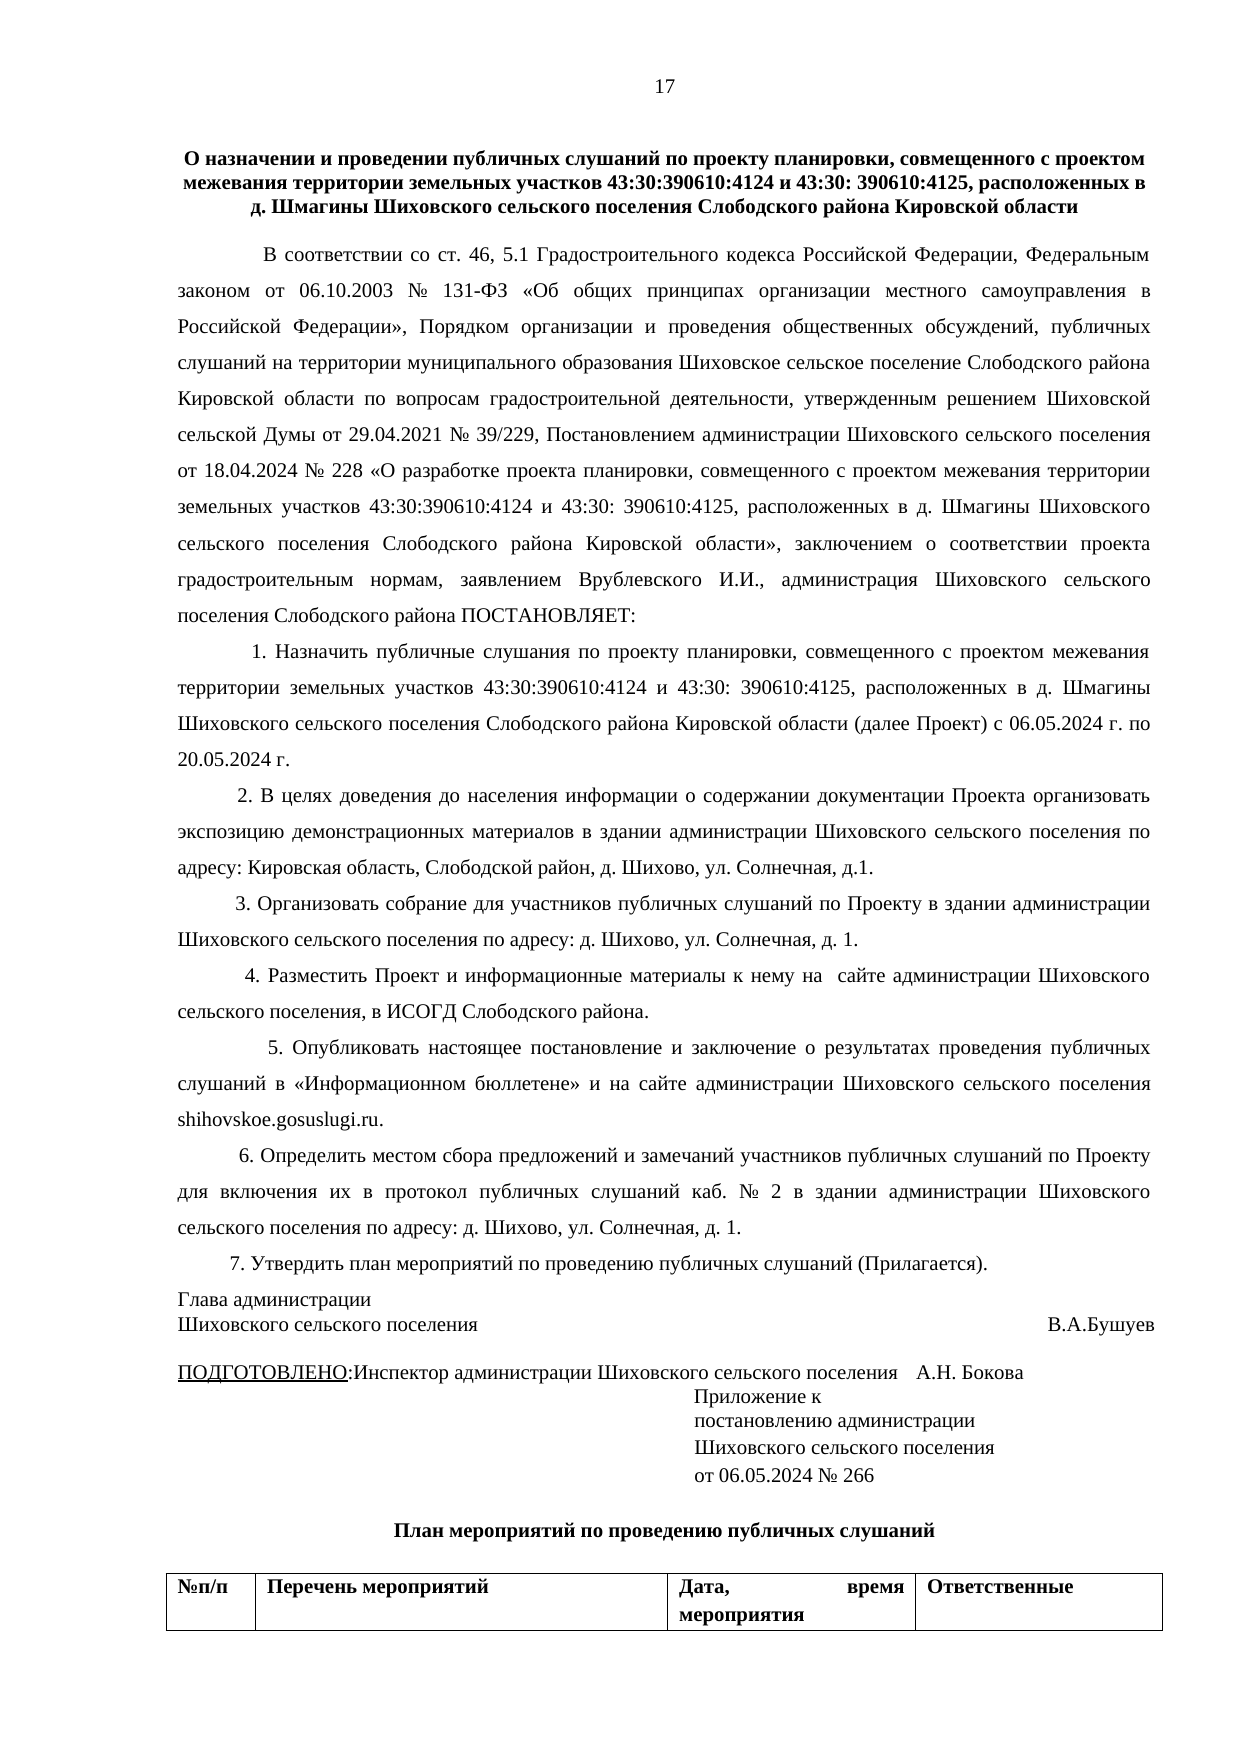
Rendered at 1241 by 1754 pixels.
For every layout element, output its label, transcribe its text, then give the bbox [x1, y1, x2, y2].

table_header №п/п [167, 1574, 255, 1629]
table_header Ответственные [916, 1574, 1162, 1629]
text Шиховского сельского поселения В.А.Бушуев [177, 1311, 1160, 1336]
text План мероприятий по проведению публичных слушаний [177, 1518, 1152, 1542]
text от 06.05.2024 № 266 [177, 1463, 1152, 1487]
text О назначении и проведении публичных слушаний по проекту планировки, совмещенного с проектом межевания территории земельных участков 43:30:390610:4124 и 43:30: 390610:4125, расположенных в д. Шмагины Шиховского сельского поселения Слободского района Кировской области [177, 146, 1152, 218]
text Приложение к [620, 1384, 1160, 1408]
text 6. Определить местом сбора предложений и замечаний участников публичных слушаний по Проекту для включения их в протокол публичных слушаний каб. № 2 в здании администрации Шиховского сельского поселения по адресу: д. Шихово, ул. Солнечная, д. 1. [177, 1143, 1152, 1239]
text Шиховского сельского поселения [177, 1435, 1152, 1459]
text 2. В целях доведения до населения информации о содержании документации Проекта организовать экспозицию демонстрационных материалов в здании администрации Шиховского сельского поселения по адресу: Кировская область, Слободской район, д. Шихово, ул. Солнечная, д.1. [177, 783, 1152, 879]
text ПОДГОТОВЛЕНО:Инспектор администрации Шиховского сельского поселения А.Н. Бокова [177, 1359, 1166, 1384]
text Глава администрации [177, 1287, 1160, 1311]
text 4. Разместить Проект и информационные материалы к нему на сайте администрации Шиховского сельского поселения, в ИСОГД Слободского района. [177, 963, 1152, 1023]
text В соответствии со ст. 46, 5.1 Градостроительного кодекса Российской Федерации, Федеральным законом от 06.10.2003 № 131-ФЗ «Об общих принципах организации местного самоуправления в Российской Федерации», Порядком организации и проведения общественных обсуждений, публичных слушаний на территории муниципального образования Шиховское сельское поселение Слободского района Кировской области по вопросам градостроительной деятельности, утвержденным решением Шиховской сельской Думы от 29.04.2021 № 39/229, Постановлением администрации Шиховского сельского поселения от 18.04.2024 № 228 «О разработке проекта планировки, совмещенного с проектом межевания территории земельных участков 43:30:390610:4124 и 43:30: 390610:4125, расположенных в д. Шмагины Шиховского сельского поселения Слободского района Кировской области», заключением о соответствии проекта градостроительным нормам, заявлением Врублевского И.И., администрация Шиховского сельского поселения Слободского района ПОСТАНОВЛЯЕТ: [177, 242, 1152, 627]
text 1. Назначить публичные слушания по проекту планировки, совмещенного с проектом межевания территории земельных участков 43:30:390610:4124 и 43:30: 390610:4125, расположенных в д. Шмагины Шиховского сельского поселения Слободского района Кировской области (далее Проект) с 06.05.2024 г. по 20.05.2024 г. [177, 639, 1152, 771]
text 7. Утвердить план мероприятий по проведению публичных слушаний (Прилагается). [177, 1251, 1152, 1275]
text 3. Организовать собрание для участников публичных слушаний по Проекту в здании администрации Шиховского сельского поселения по адресу: д. Шихово, ул. Солнечная, д. 1. [177, 891, 1152, 951]
text 5. Опубликовать настоящее постановление и заключение о результатах проведения публичных слушаний в «Информационном бюллетене» и на сайте администрации Шиховского сельского поселения shihovskoe.gosuslugi.ru. [177, 1035, 1152, 1131]
text постановлению администрации [177, 1408, 1152, 1432]
table_header Дата, время мероприятия [668, 1574, 915, 1629]
table_header Перечень мероприятий [256, 1574, 667, 1629]
